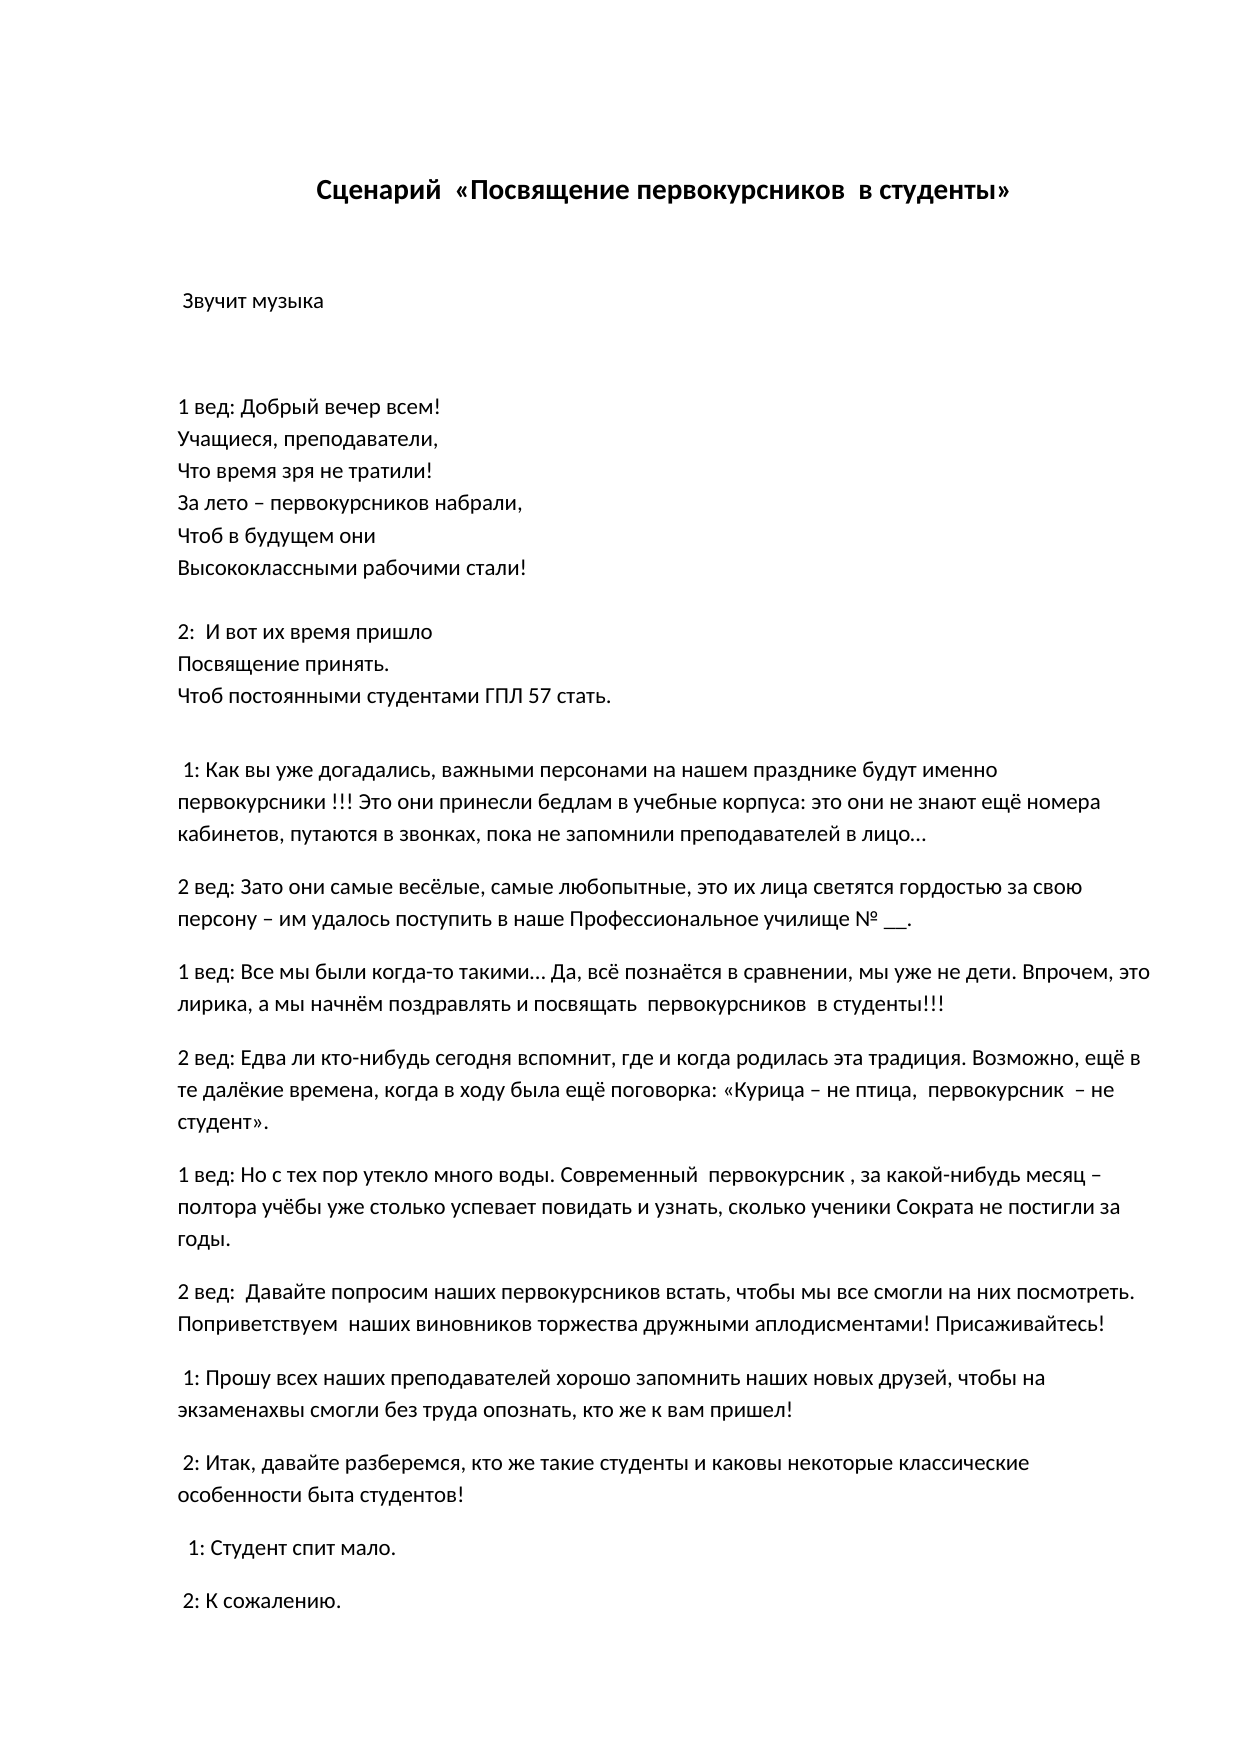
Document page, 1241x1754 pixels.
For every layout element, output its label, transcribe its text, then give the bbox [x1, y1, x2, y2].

text 2: Итак, давайте разберемся, кто же такие студенты и каковы некоторые классические особенности быта студентов! [177, 1448, 1152, 1508]
text 2 вед: Едва ли кто-нибудь сегодня вспомнит, где и когда родилась эта традиция. Возможно, ещё в те далёкие времена, когда в ходу была ещё поговорка: «Курица – не птица, первокурсник – не студент». [177, 1043, 1152, 1135]
text 1 вед: Но с тех пор утекло много воды. Современный первокурсник , за какой-нибудь месяц – полтора учёбы уже столько успевает повидать и узнать, сколько ученики Сократа не постигли за годы. [177, 1160, 1152, 1252]
text 2 вед: Зато они самые весёлые, самые любопытные, это их лица светятся гордостью за свою персону – им удалось поступить в наше Профессиональное училище № __. [177, 872, 1152, 932]
text 2: И вот их время пришло [177, 617, 1152, 645]
text Учащиеся, преподаватели, [177, 424, 1152, 452]
text Посвящение принять. [177, 649, 1152, 677]
text 2: К сожалению. [177, 1586, 1152, 1614]
text 2 вед: Давайте попросим наших первокурсников встать, чтобы мы все смогли на них посмотреть. Поприветствуем наших виновников торжества дружными аплодисментами! Присаживайтесь! [177, 1277, 1152, 1338]
text 1 вед: Все мы были когда-то такими… Да, всё познаётся в сравнении, мы уже не дети. Впрочем, это лирика, а мы начнём поздравлять и посвящать первокурсников в студенты!!! [177, 957, 1152, 1018]
text Чтоб в будущем они [177, 521, 1152, 549]
text 1: Прошу всех наших преподавателей хорошо запомнить наших новых друзей, чтобы на экзаменахвы смогли без труда опознать, кто же к вам пришел! [177, 1363, 1152, 1423]
text Сценарий «Посвящение первокурсников в студенты» [177, 171, 1152, 207]
text Звучит музыка [177, 286, 1152, 314]
text 1: Как вы уже догадались, важными персонами на нашем празднике будут именно первокурсники !!! Это они принесли бедлам в учебные корпуса: это они не знают ещё номера кабинетов, путаются в звонках, пока не запомнили преподавателей в лицо… [177, 755, 1152, 847]
text Чтоб постоянными студентами ГПЛ 57 стать. [177, 682, 1152, 710]
text 1 вед: Добрый вечер всем! [177, 392, 1152, 420]
text Что время зря не тратили! [177, 456, 1152, 484]
text Высококлассными рабочими стали! [177, 553, 1152, 581]
text За лето – первокурсников набрали, [177, 488, 1152, 517]
text 1: Студент спит мало. [177, 1533, 1152, 1561]
